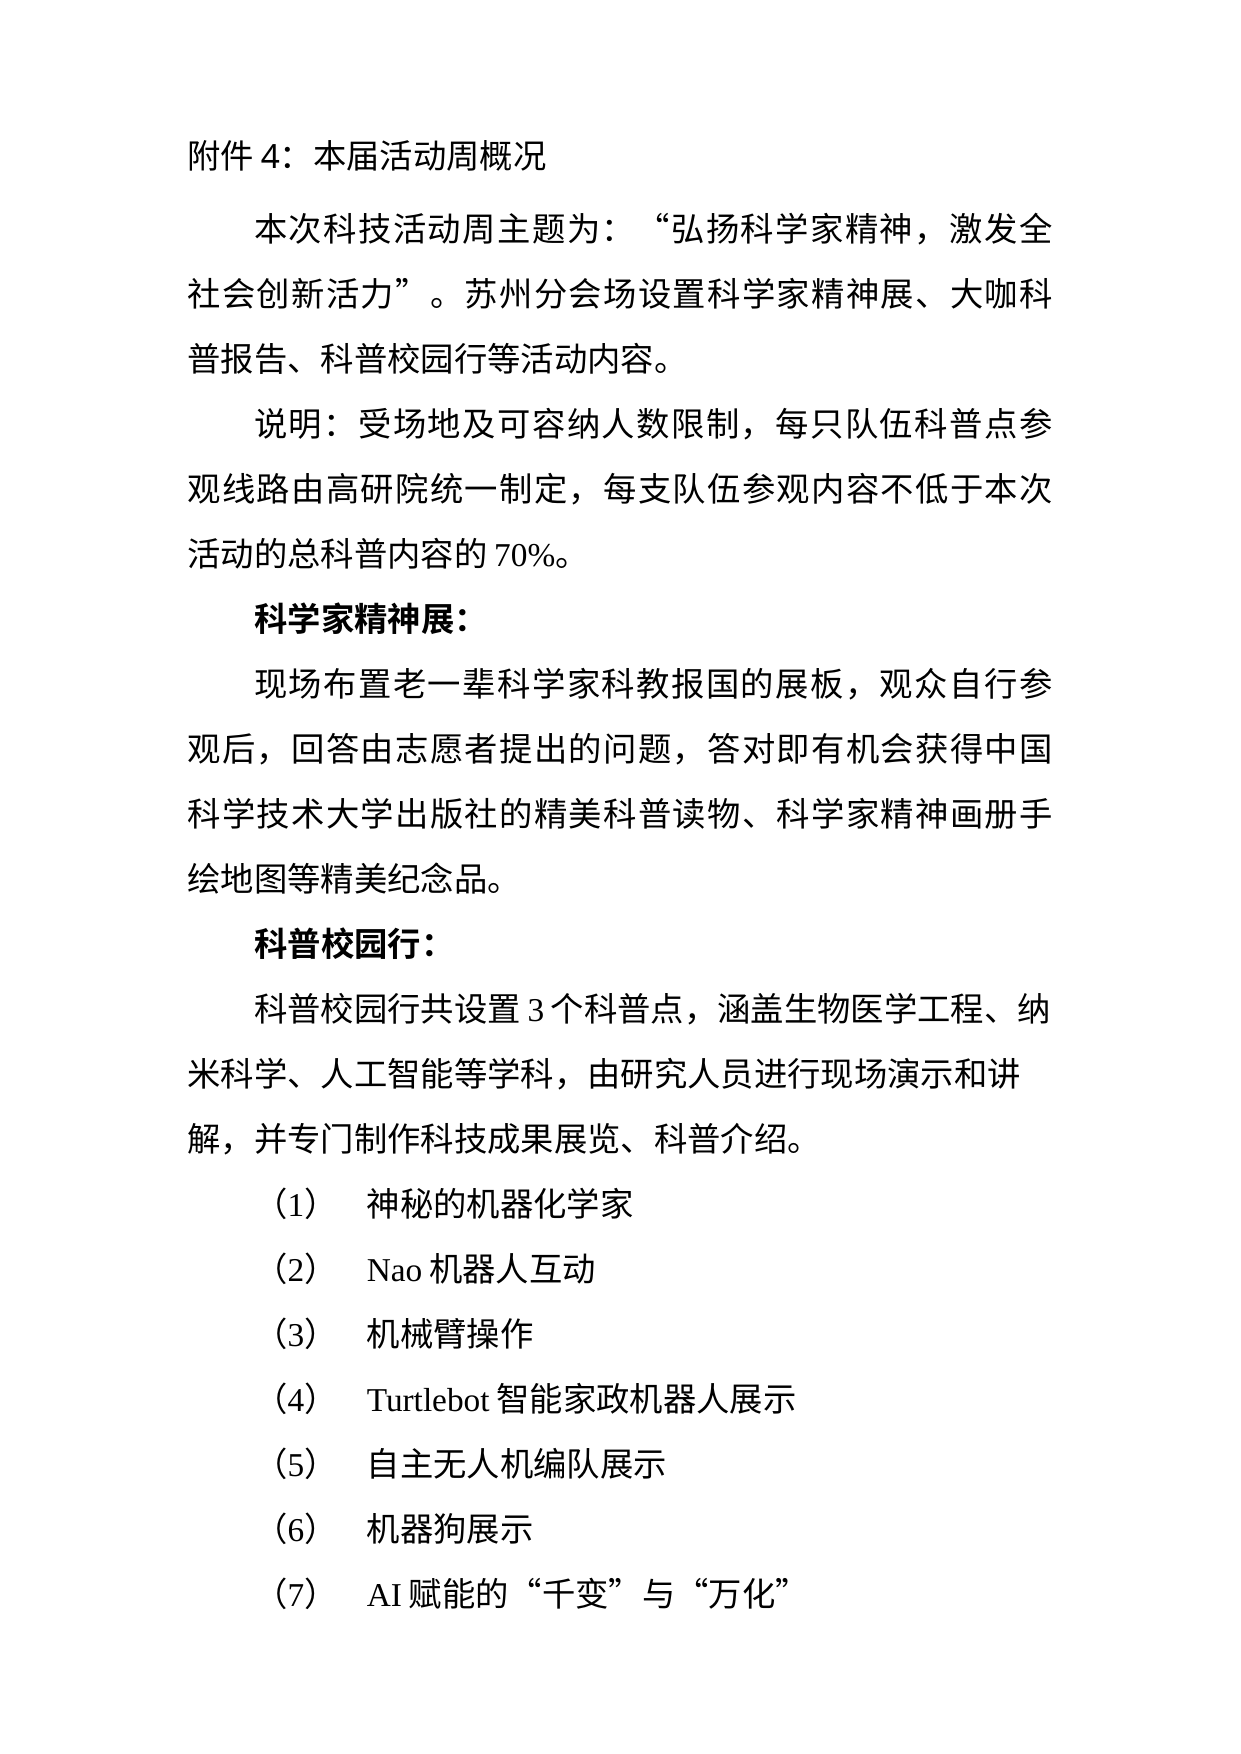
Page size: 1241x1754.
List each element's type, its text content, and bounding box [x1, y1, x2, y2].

list Nao机器人互动 [254, 1234, 1053, 1299]
text 本次科技活动周主题为：“弘扬科学家精神，激发全社会创新活力”。苏州分会场设置科学家精神展、大咖科普报告、科普校园行等活动内容。 [187, 194, 1053, 389]
text 说明：受场地及可容纳人数限制，每只队伍科普点参观线路由高研院统一制定，每支队伍参观内容不低于本次活动的总科普内容的70%。 [187, 389, 1053, 584]
list 自主无人机编队展示 [254, 1429, 1053, 1494]
text 科学家精神展： [187, 584, 1053, 649]
list 机械臂操作 [254, 1299, 1053, 1364]
text 现场布置老一辈科学家科教报国的展板，观众自行参观后，回答由志愿者提出的问题，答对即有机会获得中国科学技术大学出版社的精美科普读物、科学家精神画册手绘地图等精美纪念品。 [187, 649, 1053, 909]
text 附件4：本届活动周概况 [187, 129, 1053, 178]
list 机器狗展示 [254, 1494, 1053, 1559]
text 科普校园行： [187, 909, 1053, 974]
list Turtlebot智能家政机器人展示 [254, 1364, 1053, 1429]
list AI赋能的“千变”与“万化” [254, 1559, 1053, 1624]
text 科普校园行共设置3个科普点，涵盖生物医学工程、纳米科学、人工智能等学科，由研究人员进行现场演示和讲解，并专门制作科技成果展览、科普介绍。 [187, 974, 1053, 1169]
list 神秘的机器化学家 [254, 1169, 1053, 1234]
